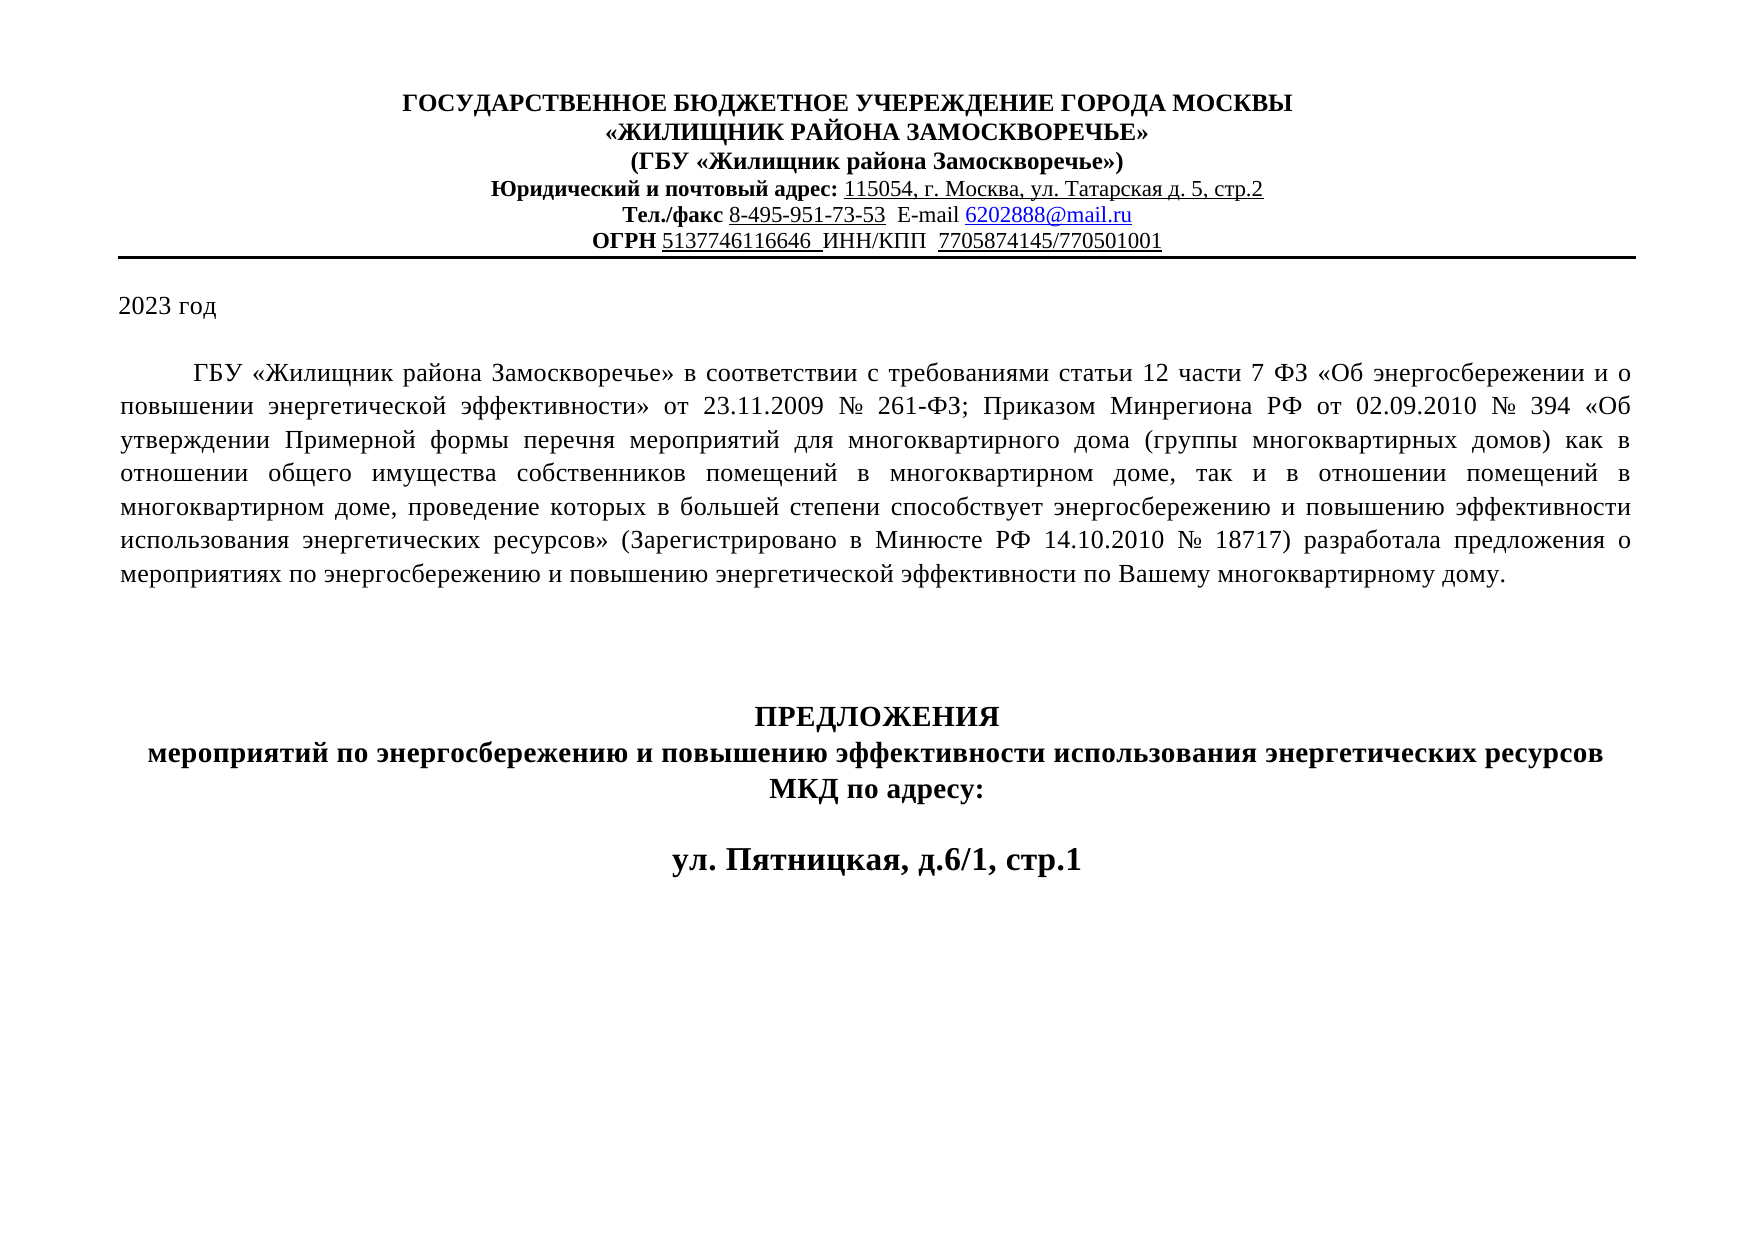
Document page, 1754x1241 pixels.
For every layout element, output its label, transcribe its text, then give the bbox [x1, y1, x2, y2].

text Тел./факс 8-495-951-73-53 E-mail 6202888@mail.ru [118, 201, 1636, 227]
text ОГРН 5137746116646 ИНН/КПП 7705874145/770501001 [118, 227, 1636, 256]
text мероприятий по энергосбережению и повышению эффективности использования энергетических ресурсов МКД по адресу: [118, 733, 1636, 806]
text Юридический и почтовый адрес: 115054, г. Москва, ул. Татарская д. 5, стр.2 [118, 175, 1636, 201]
text ГОСУДАРСТВЕННОЕ БЮДЖЕТНОЕ УЧЕРЕЖДЕНИЕ ГОРОДА МОСКВЫ [59, 88, 1636, 117]
text ПРЕДЛОЖЕНИЯ [118, 697, 1636, 733]
text ул. Пятницкая, д.6/1, стр.1 [118, 842, 1636, 878]
text «ЖИЛИЩНИК РАЙОНА ЗАМОСКВОРЕЧЬЕ» [118, 117, 1636, 146]
text (ГБУ «Жилищник района Замоскворечье») [118, 146, 1636, 175]
text ГБУ «Жилищник района Замоскворечье» в соответствии с требованиями статьи 12 части 7 ФЗ «Об энергосбережении и о повышении энергетической эффективности» от 23.11.2009 № 261-ФЗ; Приказом Минрегиона РФ от 02.09.2010 № 394 «Об утверждении Примерной формы перечня мероприятий для многоквартирного дома (группы многоквартирных домов) как в отношении общего имущества собственников помещений в многоквартирном доме, так и в отношении помещений в многоквартирном доме, проведение которых в большей степени способствует энергосбережению и повышению эффективности использования энергетических ресурсов» (Зарегистрировано в Минюсте РФ 14.10.2010 № 18717) разработала предложения о мероприятиях по энергосбережению и повышению энергетической эффективности по Вашему многоквартирному дому. [120, 354, 1634, 589]
text 2023 год [118, 287, 1634, 321]
